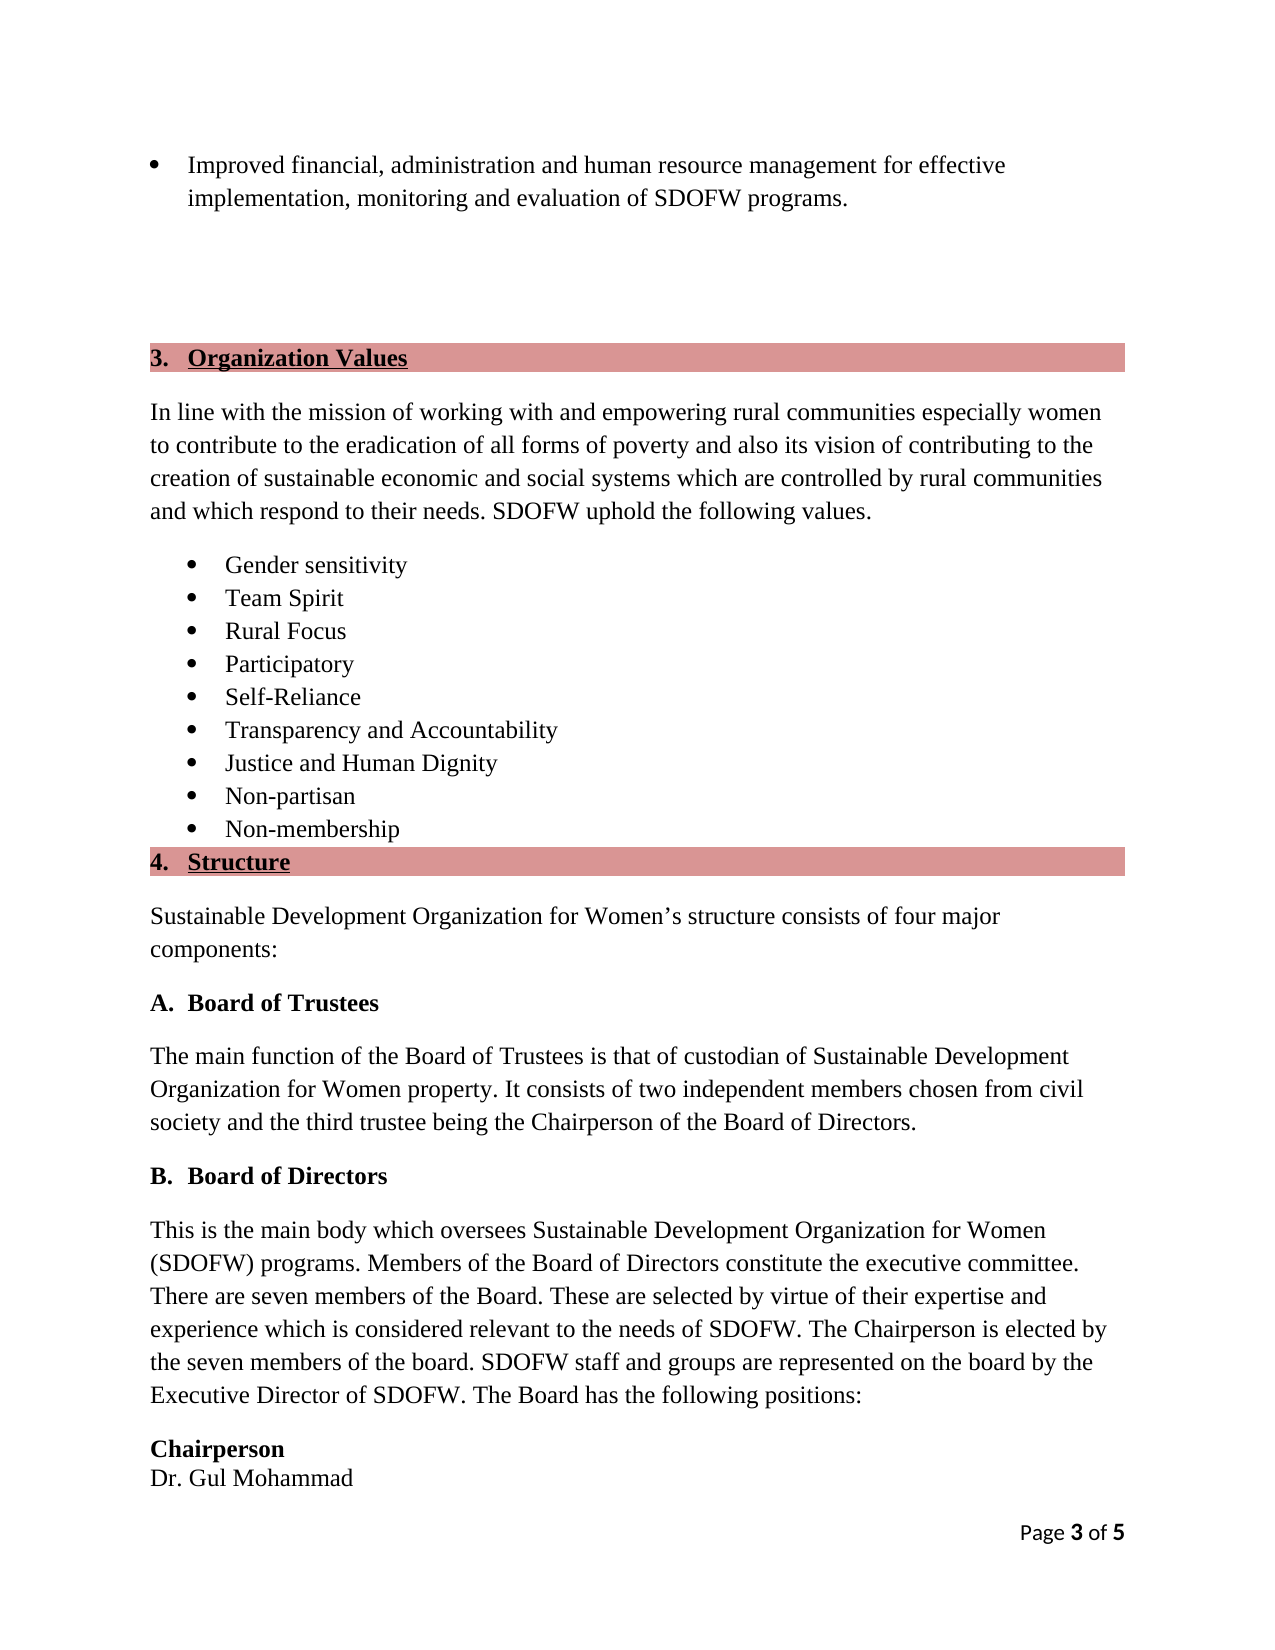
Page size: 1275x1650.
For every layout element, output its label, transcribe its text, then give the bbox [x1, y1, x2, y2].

list Non-membership [187, 814, 1125, 843]
list Team Spirit [187, 583, 1125, 611]
text In line with the mission of working with and empowering rural communities especially women to contribute to the eradication of all forms of poverty and also its vision of contributing to the creation of sustainable economic and social systems which are controlled by rural communities and which respond to their needs. SDOFW uphold the following values. [150, 397, 1125, 524]
text Sustainable Development Organization for Women’s structure consists of four major components: [150, 901, 1125, 962]
list Non-partisan [187, 781, 1125, 809]
list Justice and Human Dignity [187, 748, 1125, 777]
list Board of Directors [150, 1161, 1125, 1190]
text Dr. Gul Mohammad [150, 1463, 1125, 1492]
list Organization Values [150, 343, 1125, 372]
text The main function of the Board of Trustees is that of custodian of Sustainable Development Organization for Women property. It consists of two independent members chosen from civil society and the third trustee being the Chairperson of the Board of Directors. [150, 1041, 1125, 1136]
list Structure [150, 847, 1125, 876]
list Participatory [187, 649, 1125, 677]
list Improved financial, administration and human resource management for effective implementation, monitoring and evaluation of SDOFW programs. [150, 150, 1125, 212]
list Transparency and Accountability [187, 715, 1125, 743]
text This is the main body which oversees Sustainable Development Organization for Women (SDOFW) programs. Members of the Board of Directors constitute the executive committee. There are seven members of the Board. These are selected by virtue of their expertise and experience which is considered relevant to the needs of SDOFW. The Chairperson is elected by the seven members of the board. SDOFW staff and groups are represented on the board by the Executive Director of SDOFW. The Board has the following positions: [150, 1215, 1125, 1409]
list Rural Focus [187, 616, 1125, 644]
text Chairperson [150, 1434, 1125, 1463]
list Board of Trustees [150, 988, 1125, 1016]
list Gender sensitivity [187, 550, 1125, 578]
list Self-Reliance [187, 682, 1125, 711]
